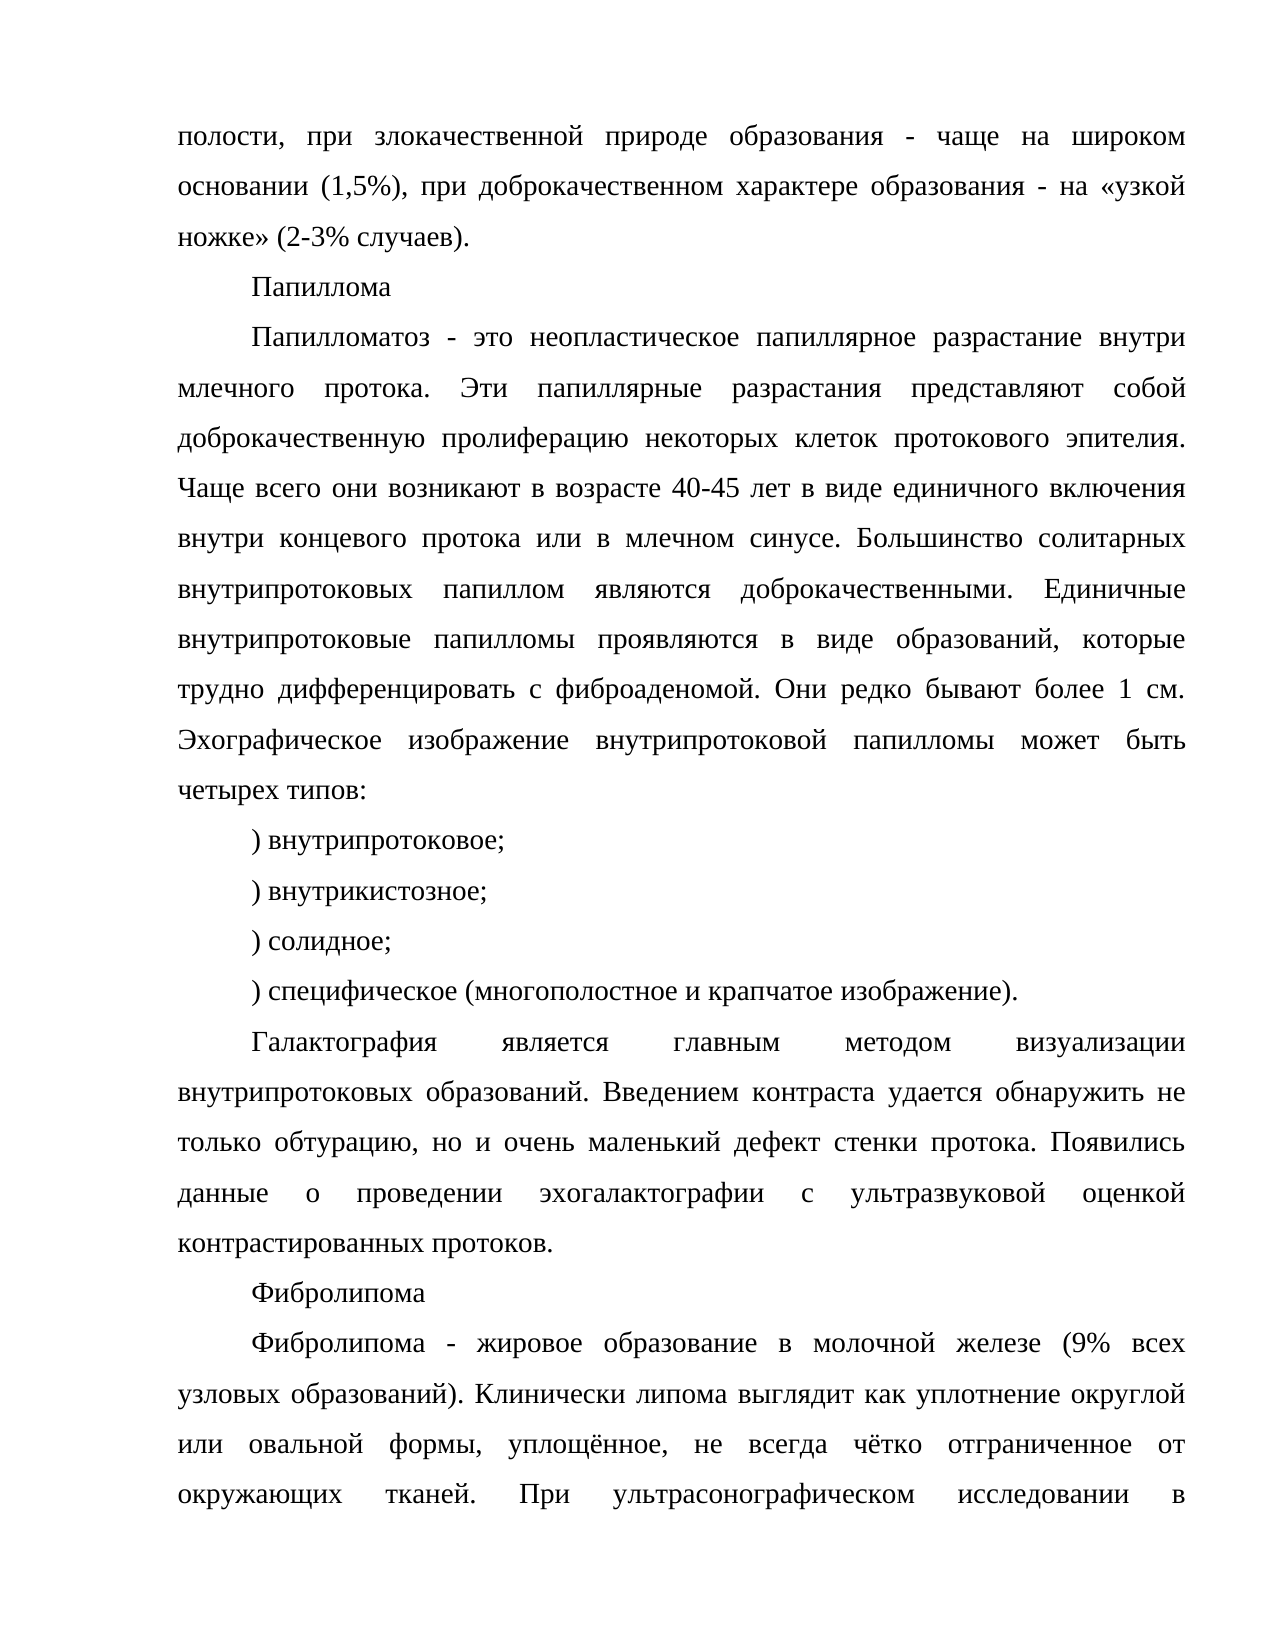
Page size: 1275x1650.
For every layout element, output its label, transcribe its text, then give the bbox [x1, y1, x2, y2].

text Папиллома [177, 269, 1186, 303]
text Папилломатоз - это неопластическое папиллярное разрастание внутри млечного протока. Эти папиллярные разрастания представляют собой доброкачественную пролиферацию некоторых клеток протокового эпителия. Чаще всего они возникают в возрасте 40-45 лет в виде единичного включения внутри концевого протока или в млечном синусе. Большинство солитарных внутрипротоковых папиллом являются доброкачественными. Единичные внутрипротоковые папилломы проявляются в виде образований, которые трудно дифференцировать с фиброаденомой. Они редко бывают более 1 см. Эхографическое изображение внутрипротоковой папилломы может быть четырех типов: [177, 319, 1186, 806]
text ) внутрикистозное; [177, 873, 1186, 906]
text ) специфическое (многополостное и крапчатое изображение). [177, 973, 1186, 1007]
text ) внутрипротоковое; [177, 822, 1186, 856]
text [177, 1326, 1186, 1510]
text Фибролипома [177, 1275, 1186, 1309]
text Галактография является главным методом визуализации внутрипротоковых образований. Введением контраста удается обнаружить не только обтурацию, но и очень маленький дефект стенки протока. Появились данные о проведении эхогалактографии с ультразвуковой оценкой контрастированных протоков. [177, 1024, 1186, 1258]
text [177, 118, 1186, 252]
text ) солидное; [177, 923, 1186, 957]
